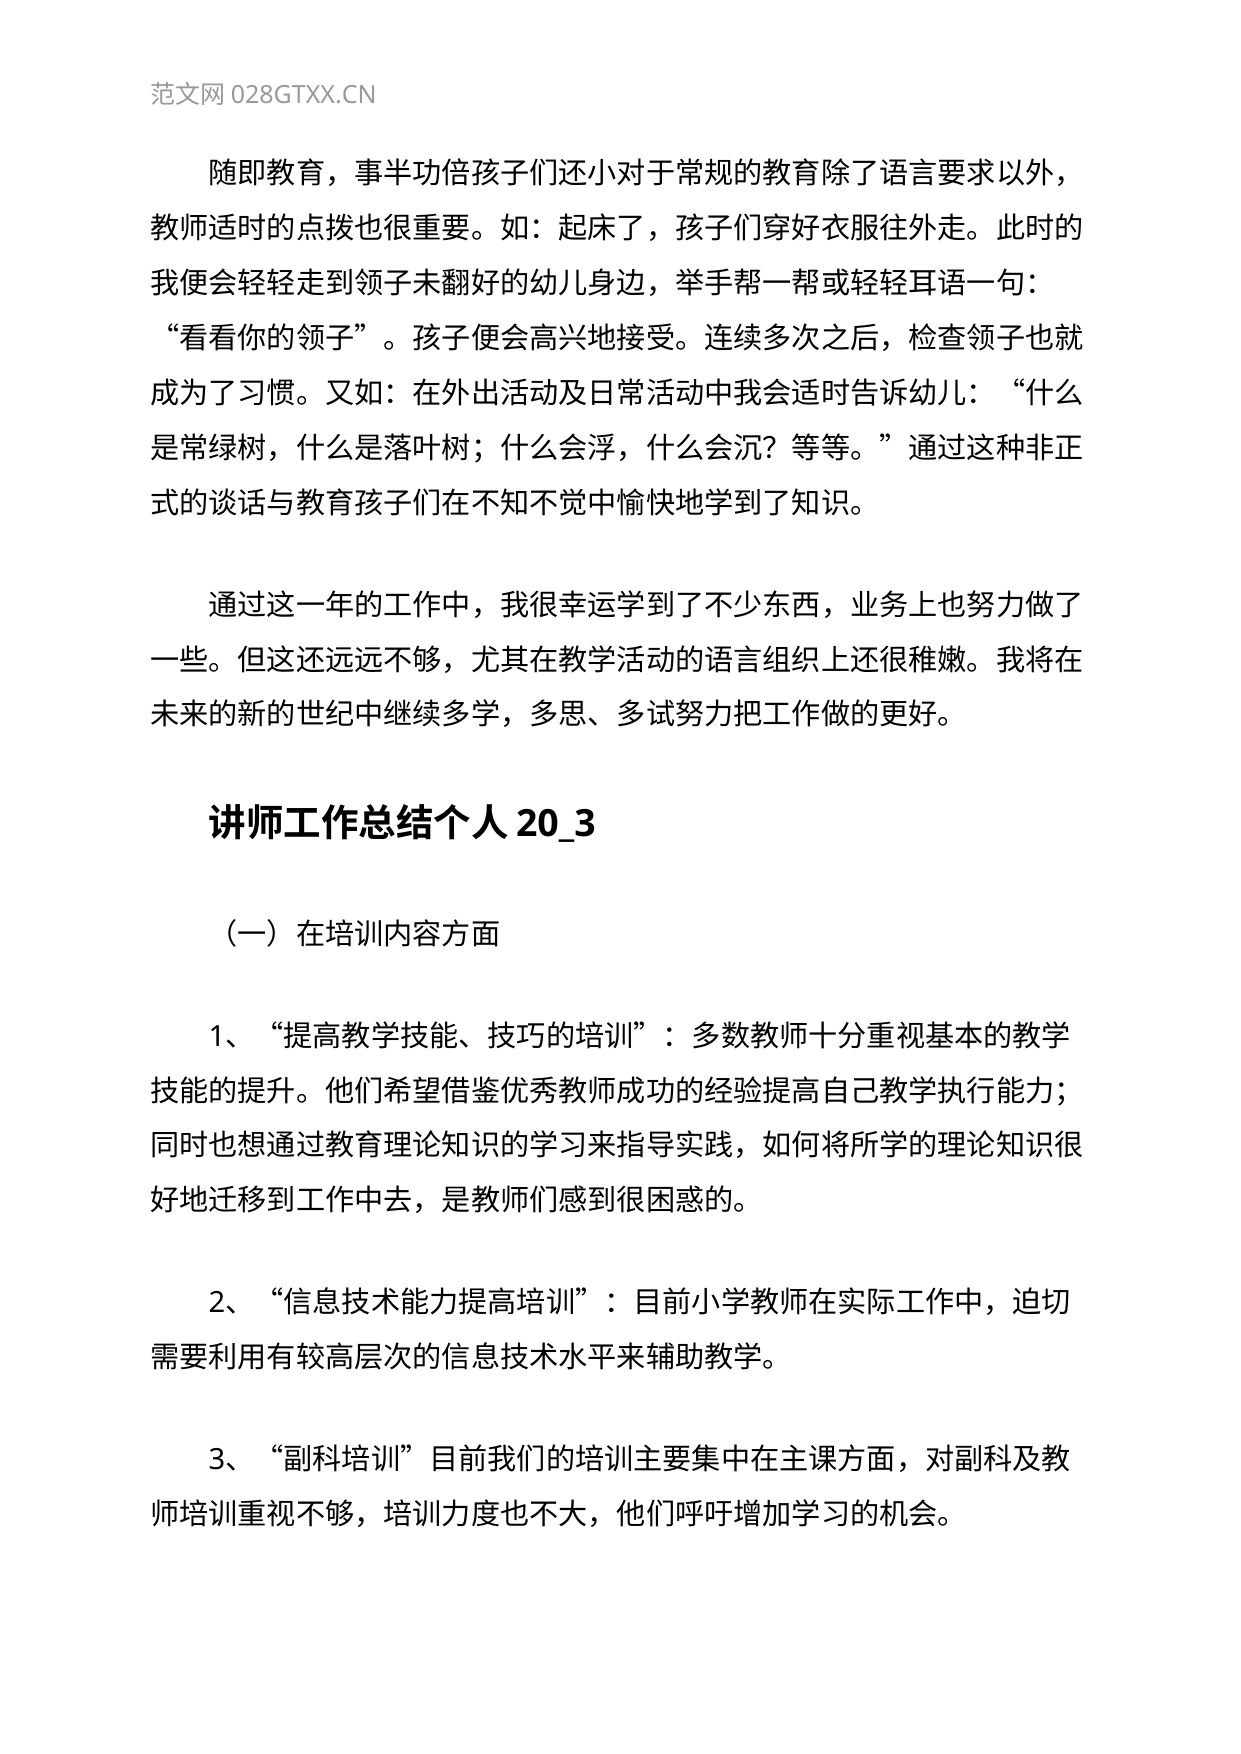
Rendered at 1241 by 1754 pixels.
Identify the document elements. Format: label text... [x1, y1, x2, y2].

text 通过这一年的工作中，我很幸运学到了不少东西，业务上也努力做了一些。但这还远远不够，尤其在教学活动的语言组织上还很稚嫩。我将在未来的新的世纪中继续多学，多思、多试努力把工作做的更好。 [150, 581, 1090, 733]
text 讲师工作总结个人20_3 [150, 793, 1090, 847]
text 2、“信息技术能力提高培训”：目前小学教师在实际工作中，迫切需要利用有较高层次的信息技术水平来辅助教学。 [150, 1279, 1090, 1376]
text （一）在培训内容方面 [150, 910, 1090, 953]
text 1、“提高教学技能、技巧的培训”：多数教师十分重视基本的教学技能的提升。他们希望借鉴优秀教师成功的经验提高自己教学执行能力；同时也想通过教育理论知识的学习来指导实践，如何将所学的理论知识很好地迁移到工作中去，是教师们感到很困惑的。 [150, 1012, 1090, 1219]
text 随即教育，事半功倍孩子们还小对于常规的教育除了语言要求以外，教师适时的点拨也很重要。如：起床了，孩子们穿好衣服往外走。此时的我便会轻轻走到领子未翻好的幼儿身边，举手帮一帮或轻轻耳语一句：“看看你的领子”。孩子便会高兴地接受。连续多次之后，检查领子也就成为了习惯。又如：在外出活动及日常活动中我会适时告诉幼儿：“什么是常绿树，什么是落叶树；什么会浮，什么会沉？等等。”通过这种非正式的谈话与教育孩子们在不知不觉中愉快地学到了知识。 [150, 150, 1090, 522]
text 3、“副科培训”目前我们的培训主要集中在主课方面，对副科及教师培训重视不够，培训力度也不大，他们呼吁增加学习的机会。 [150, 1435, 1090, 1533]
